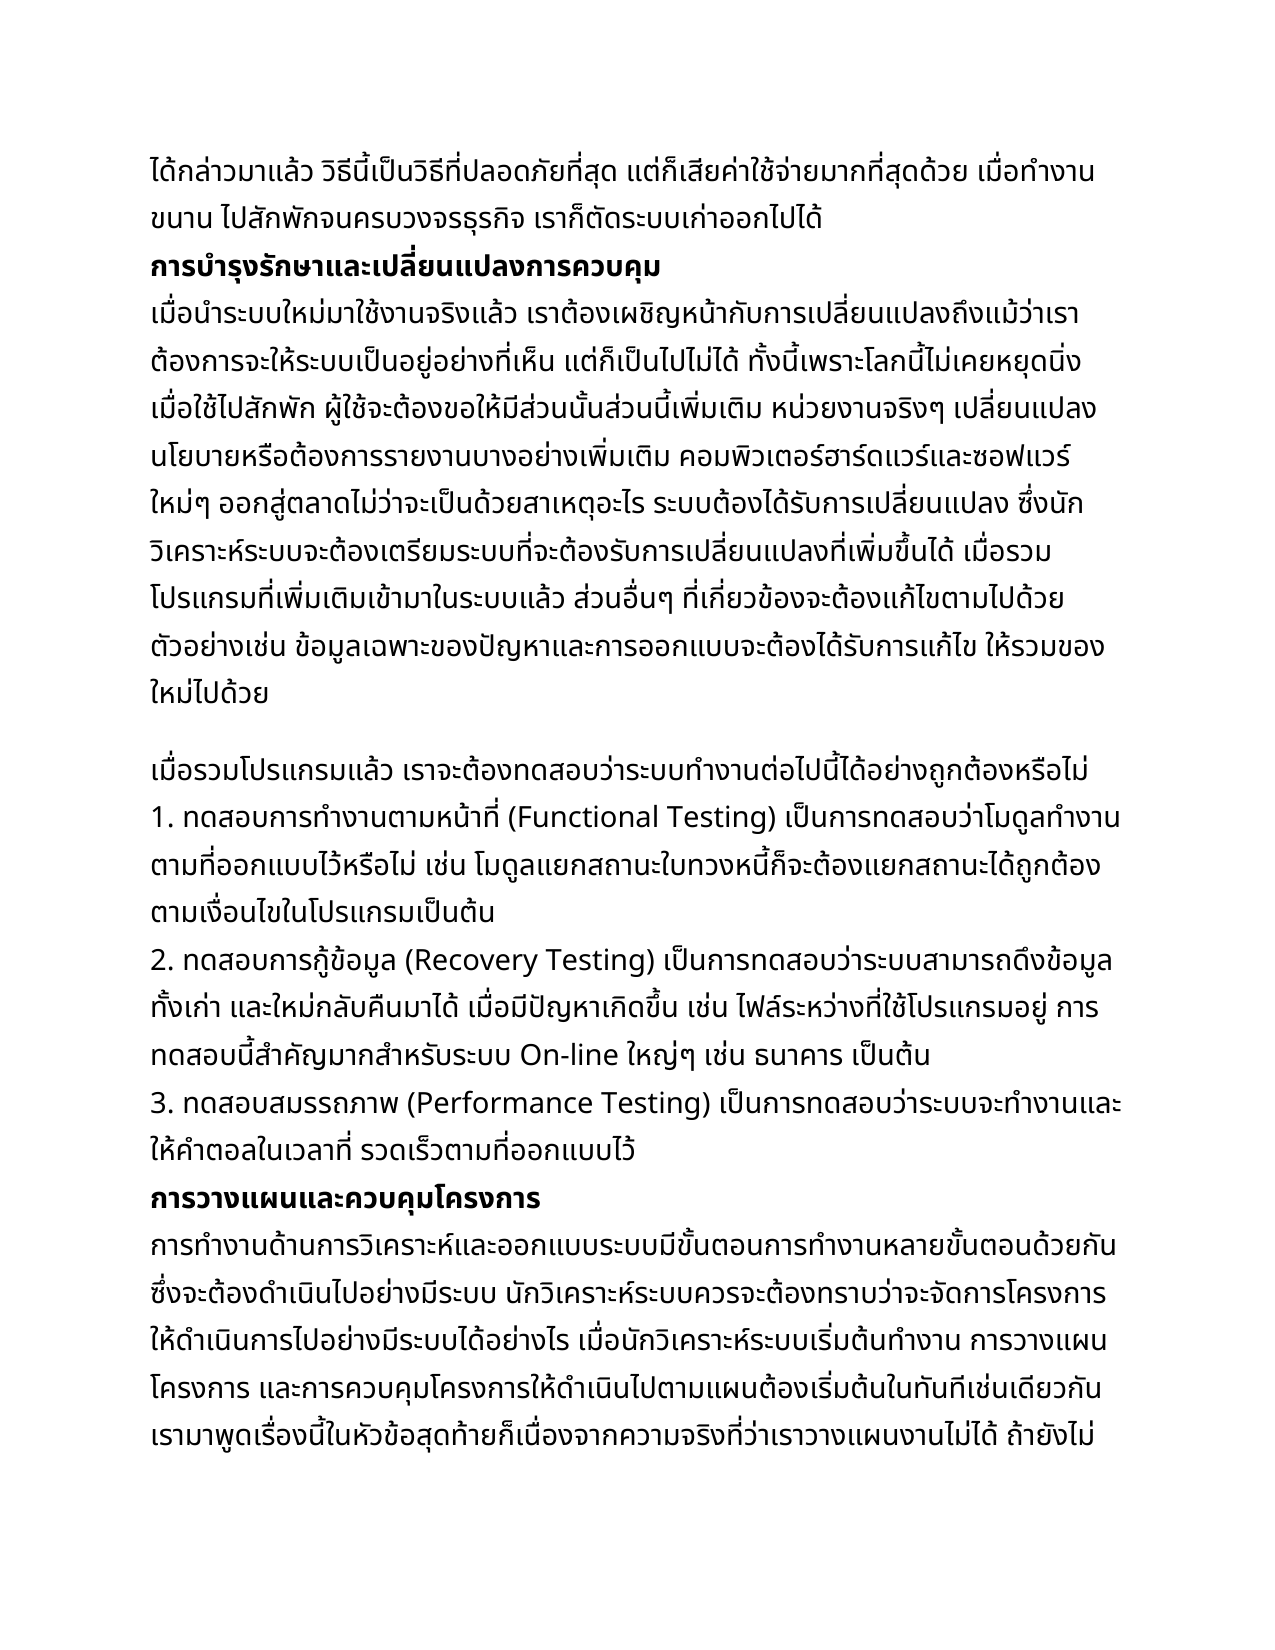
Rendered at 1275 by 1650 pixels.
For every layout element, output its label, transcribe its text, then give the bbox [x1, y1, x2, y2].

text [150, 150, 1125, 242]
text เมื่อรวมโปรแกรมแล้ว เราจะต้องทดสอบว่าระบบทำงานต่อไปนี้ได้อย่างถูกต้องหรือไม่ 1. ทดสอบการทำงานตามหน้าที่ (Functional Testing) เป็นการทดสอบว่าโมดูลทำงานตามที่ออกแบบไว้หรือไม่ เช่น โมดูลแยกสถานะใบทวงหนี้ก็จะต้องแยกสถานะได้ถูกต้อง ตามเงื่อนไขในโปรแกรมเป็นต้น 2. ทดสอบการกู้ข้อมูล (Recovery Testing) เป็นการทดสอบว่าระบบสามารถดึงข้อมูลทั้งเก่า และใหม่กลับคืนมาได้ เมื่อมีปัญหาเกิดขึ้น เช่น ไฟล์ระหว่างที่ใช้โปรแกรมอยู่ การทดสอบนี้สำคัญมากสำหรับระบบ On-line ใหญ่ๆ เช่น ธนาคาร เป็นต้น 3. ทดสอบสมรรถภาพ (Performance Testing) เป็นการทดสอบว่าระบบจะทำงานและให้คำตอลในเวลาที่ รวดเร็วตามที่ออกแบบไว้ [150, 749, 1125, 1174]
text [150, 1177, 1125, 1459]
text การบำรุงรักษาและเปลี่ยนแปลงการควบคุม เมื่อนำระบบใหม่มาใช้งานจริงแล้ว เราต้องเผชิญหน้ากับการเปลี่ยนแปลงถึงแม้ว่าเราต้องการจะให้ระบบเป็นอยู่อย่างที่เห็น แต่ก็เป็นไปไม่ได้ ทั้งนี้เพราะโลกนี้ไม่เคยหยุดนิ่ง เมื่อใช้ไปสักพัก ผู้ใช้จะต้องขอให้มีส่วนนั้นส่วนนี้เพิ่มเติม หน่วยงานจริงๆ เปลี่ยนแปลงนโยบายหรือต้องการรายงานบางอย่างเพิ่มเติม คอมพิวเตอร์ฮาร์ดแวร์และซอฟแวร์ใหม่ๆ ออกสู่ตลาดไม่ว่าจะเป็นด้วยสาเหตุอะไร ระบบต้องได้รับการเปลี่ยนแปลง ซึ่งนักวิเคราะห์ระบบจะต้องเตรียมระบบที่จะต้องรับการเปลี่ยนแปลงที่เพิ่มขึ้นได้ เมื่อรวมโปรแกรมที่เพิ่มเติมเข้ามาในระบบแล้ว ส่วนอื่นๆ ที่เกี่ยวข้องจะต้องแก้ไขตามไปด้วย ตัวอย่างเช่น ข้อมูลเฉพาะของปัญหาและการออกแบบจะต้องได้รับการแก้ไข ให้รวมของใหม่ไปด้วย [150, 245, 1125, 747]
